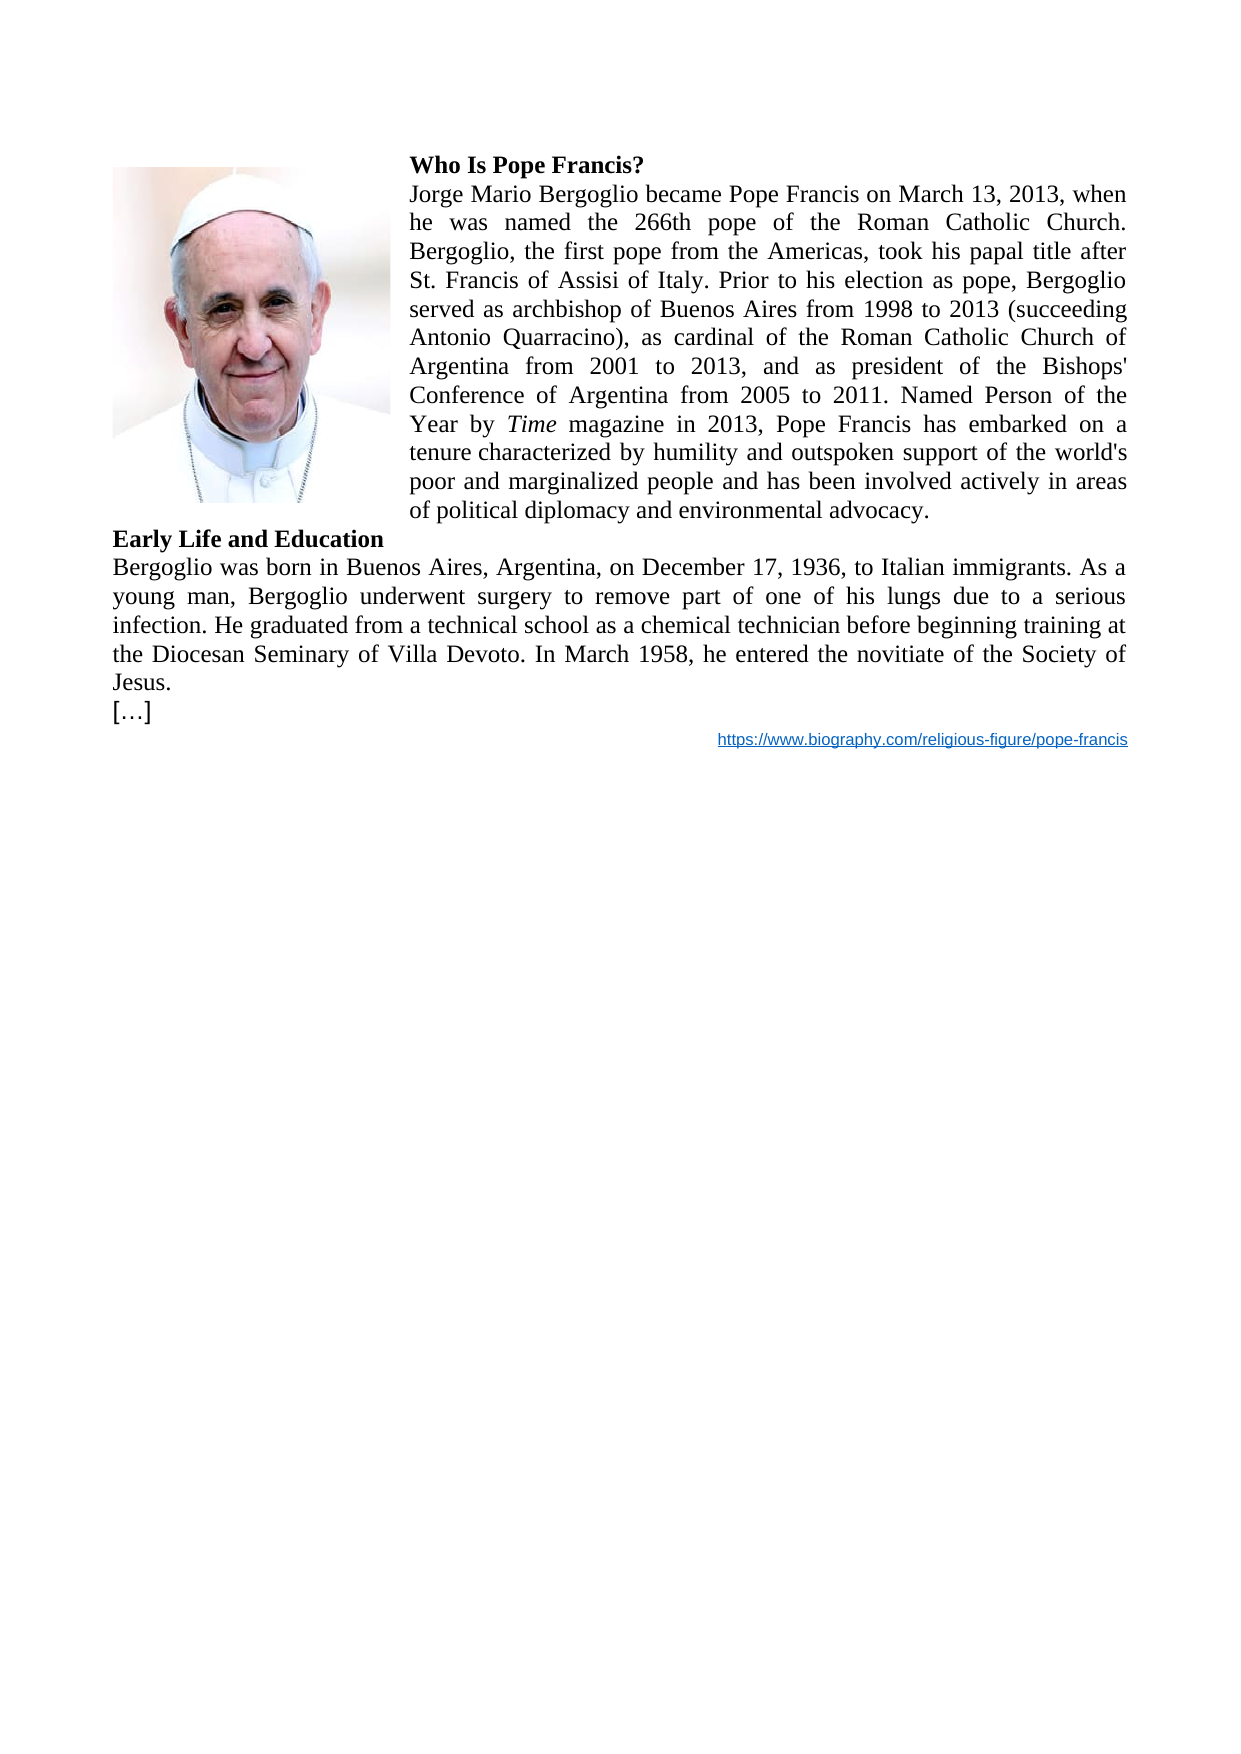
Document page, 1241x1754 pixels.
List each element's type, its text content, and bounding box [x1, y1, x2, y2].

picture [112, 167, 391, 503]
subtitle Who Is Pope Francis? [112, 150, 1128, 179]
text https://www.biography.com/religious-figure/pope-francis [112, 729, 1128, 748]
subtitle Early Life and Education [112, 524, 1128, 552]
text […] [112, 696, 1128, 725]
text Bergoglio was born in Buenos Aires, Argentina, on December 17, 1936, to Italian immigrants. As a young man, Bergoglio underwent surgery to remove part of one of his lungs due to a serious infection. He graduated from a technical school as a chemical technician before beginning training at the Diocesan Seminary of Villa Devoto. In March 1958, he entered the novitiate of the Society of Jesus. [112, 552, 1128, 696]
